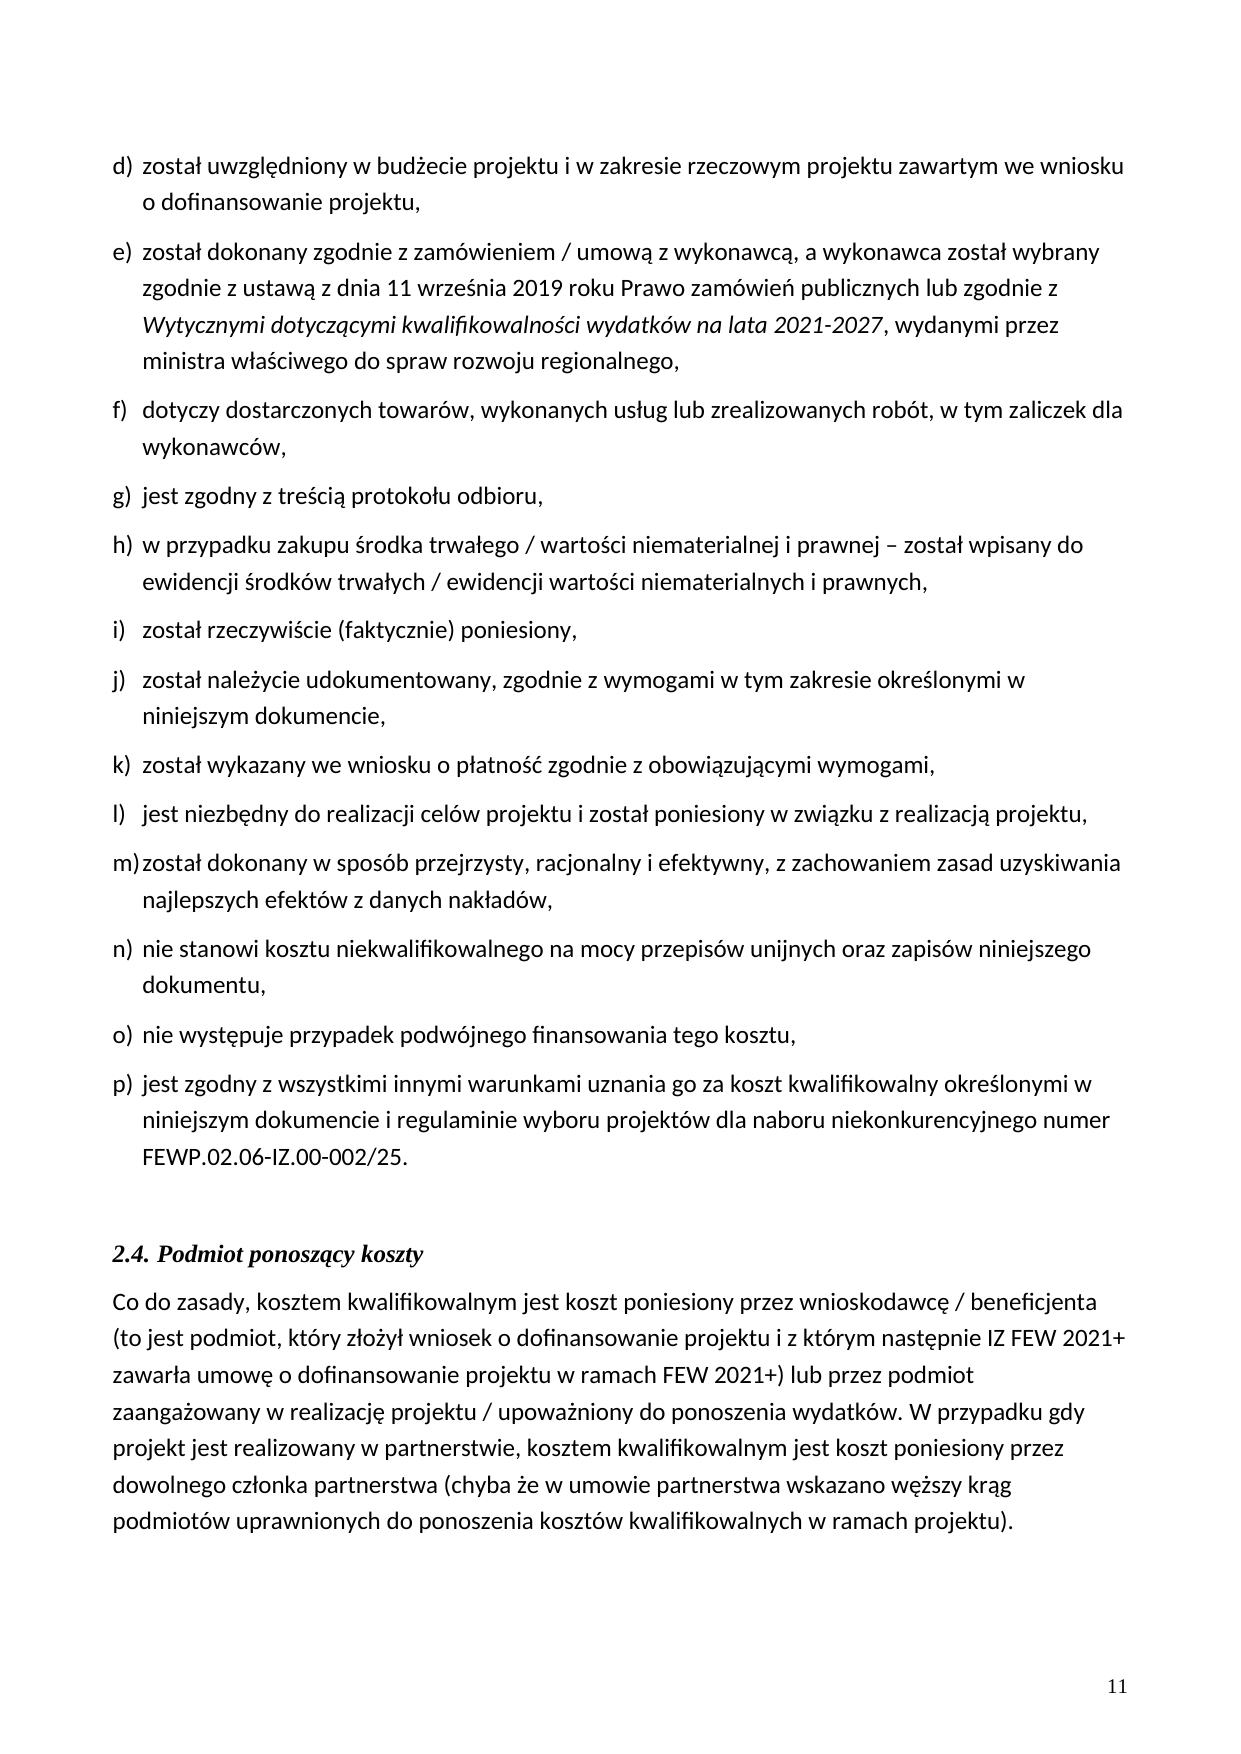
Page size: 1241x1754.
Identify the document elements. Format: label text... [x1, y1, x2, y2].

subtitle Podmiot ponoszący koszty [112, 1239, 1128, 1268]
list został należycie udokumentowany, zgodnie z wymogami w tym zakresie określonymi w niniejszym dokumencie, [112, 664, 1128, 731]
list został rzeczywiście (faktycznie) poniesiony, [112, 615, 1128, 645]
list jest zgodny z treścią protokołu odbioru, [112, 480, 1128, 511]
list w przypadku zakupu środka trwałego / wartości niematerialnej i prawnej – został wpisany do ewidencji środków trwałych / ewidencji wartości niematerialnych i prawnych, [112, 529, 1128, 596]
text Co do zasady, kosztem kwalifikowalnym jest koszt poniesiony przez wnioskodawcę / beneficjenta (to jest podmiot, który złożył wniosek o dofinansowanie projektu i z którym następnie IZ FEW 2021+ zawarła umowę o dofinansowanie projektu w ramach FEW 2021+) lub przez podmiot zaangażowany w realizację projektu / upoważniony do ponoszenia wydatków. W przypadku gdy projekt jest realizowany w partnerstwie, kosztem kwalifikowalnym jest koszt poniesiony przez dowolnego członka partnerstwa (chyba że w umowie partnerstwa wskazano węższy krąg podmiotów uprawnionych do ponoszenia kosztów kwalifikowalnych w ramach projektu). [112, 1286, 1128, 1536]
list jest niezbędny do realizacji celów projektu i został poniesiony w związku z realizacją projektu, [112, 798, 1128, 829]
list został dokonany w sposób przejrzysty, racjonalny i efektywny, z zachowaniem zasad uzyskiwania najlepszych efektów z danych nakładów, [112, 847, 1128, 914]
list nie stanowi kosztu niekwalifikowalnego na mocy przepisów unijnych oraz zapisów niniejszego dokumentu, [112, 933, 1128, 1000]
list został dokonany zgodnie z zamówieniem / umową z wykonawcą, a wykonawca został wybrany zgodnie z ustawą z dnia 11 września 2019 roku Prawo zamówień publicznych lub zgodnie z Wytycznymi dotyczącymi kwalifikowalności wydatków na lata 2021-2027, wydanymi przez ministra właściwego do spraw rozwoju regionalnego, [112, 236, 1128, 376]
list dotyczy dostarczonych towarów, wykonanych usług lub zrealizowanych robót, w tym zaliczek dla wykonawców, [112, 394, 1128, 461]
list został uwzględniony w budżecie projektu i w zakresie rzeczowym projektu zawartym we wniosku o dofinansowanie projektu, [112, 150, 1128, 217]
list został wykazany we wniosku o płatność zgodnie z obowiązującymi wymogami, [112, 749, 1128, 780]
list nie występuje przypadek podwójnego finansowania tego kosztu, [112, 1019, 1128, 1049]
list jest zgodny z wszystkimi innymi warunkami uznania go za koszt kwalifikowalny określonymi w niniejszym dokumencie i regulaminie wyboru projektów dla naboru niekonkurencyjnego numer FEWP.02.06-IZ.00-002/25. [112, 1068, 1128, 1171]
